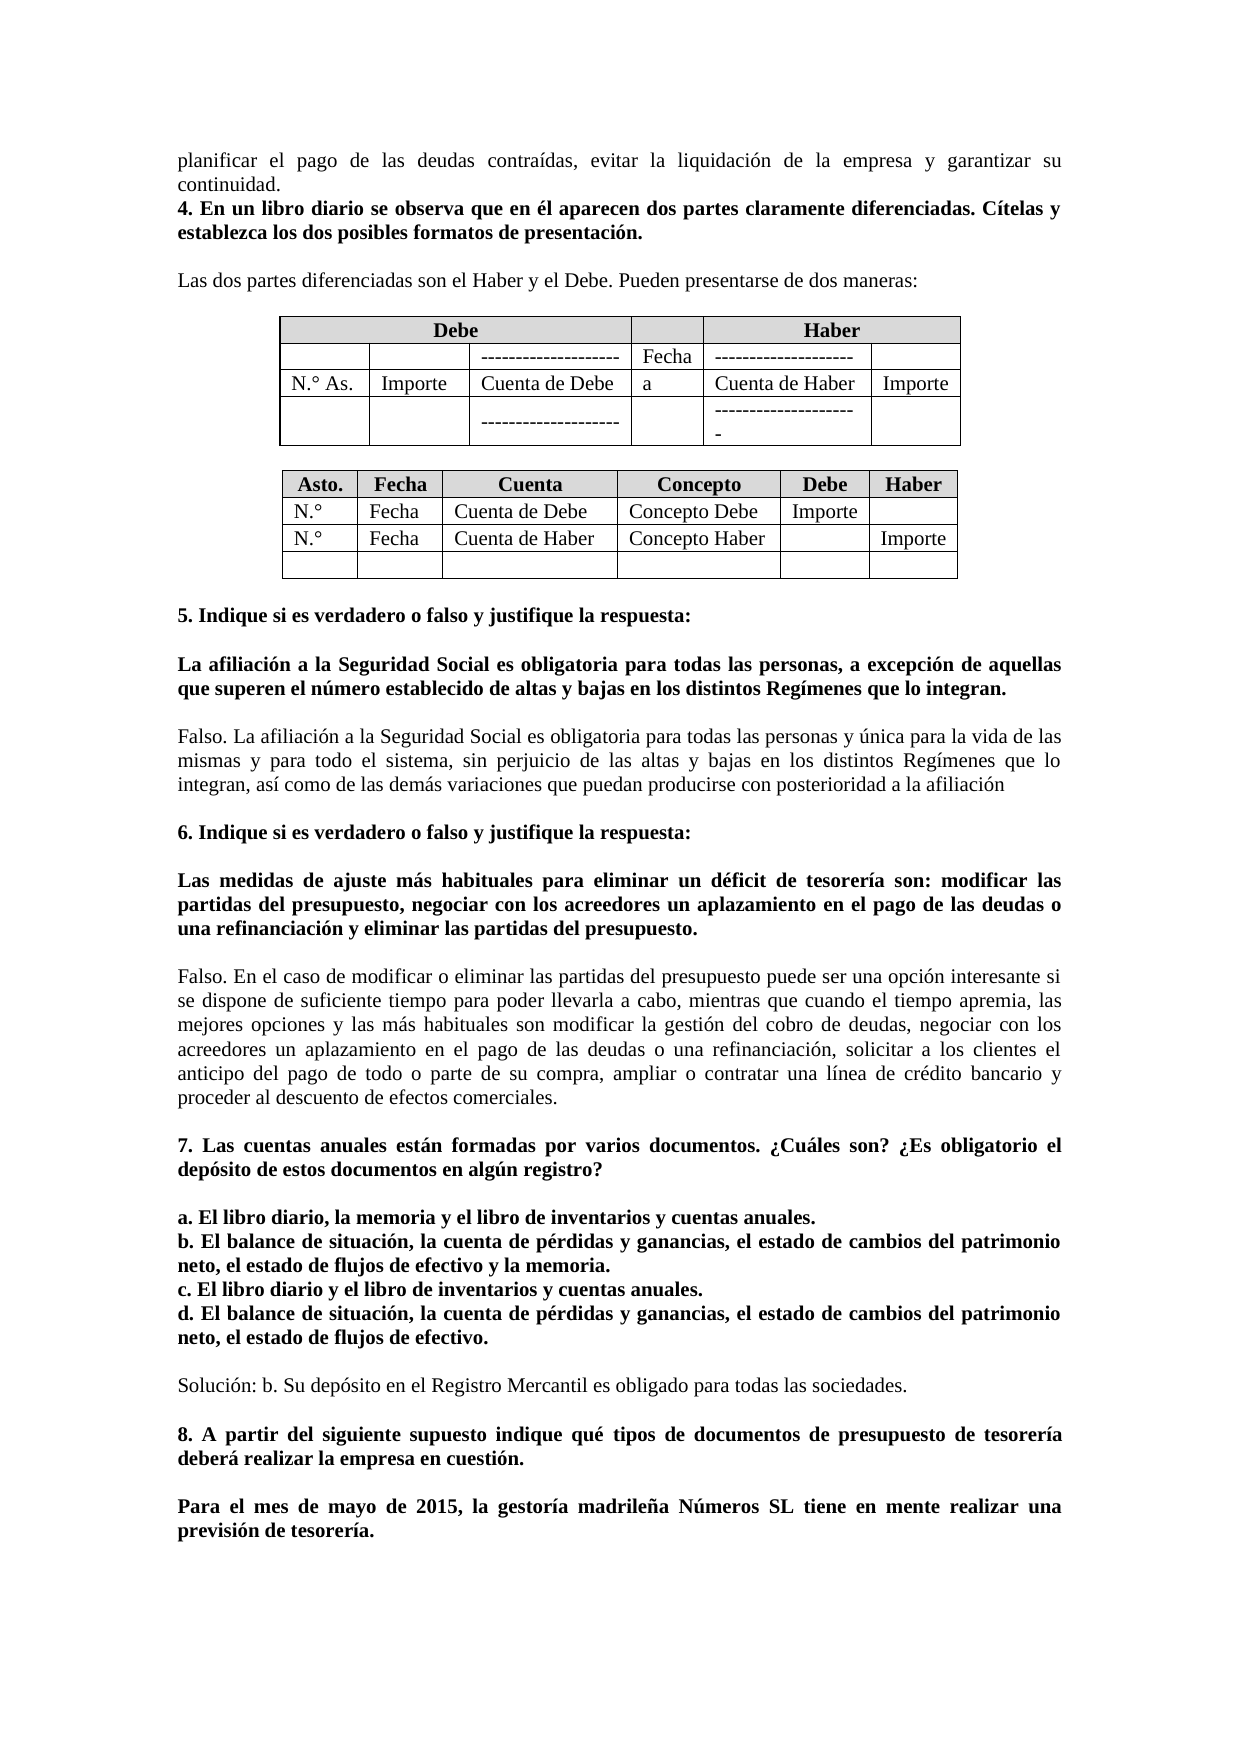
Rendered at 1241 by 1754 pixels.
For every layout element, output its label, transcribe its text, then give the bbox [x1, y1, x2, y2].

table_cell [870, 552, 957, 578]
table_cell [281, 397, 369, 445]
text Las medidas de ajuste más habituales para eliminar un déficit de tesorería son: modificar las partidas del presupuesto, negociar con los acreedores un aplazamiento en el pago de las deudas o una refinanciación y eliminar las partidas del presupuesto. [177, 868, 1063, 940]
table_cell [870, 498, 957, 524]
text 8. A partir del siguiente supuesto indique qué tipos de documentos de presupuesto de tesorería deberá realizar la empresa en cuestión. [177, 1421, 1063, 1469]
table_cell Fecha [358, 525, 442, 551]
table_cell --------------------- [704, 397, 871, 445]
table_cell [370, 344, 469, 369]
table_cell -------------------- [470, 397, 631, 445]
table_cell Cuenta de Debe [443, 498, 617, 524]
table_cell [781, 552, 869, 578]
table_cell Importe [870, 525, 957, 551]
text 4. En un libro diario se observa que en él aparecen dos partes claramente diferenciadas. Cítelas y establezca los dos posibles formatos de presentación. [177, 196, 1063, 244]
table_cell Cuenta de Haber [704, 370, 871, 396]
text a. El libro diario, la memoria y el libro de inventarios y cuentas anuales. [177, 1205, 1063, 1229]
table_cell -------------------- [470, 344, 631, 369]
table_cell Importe [781, 498, 869, 524]
table_cell [370, 397, 469, 445]
text 6. Indique si es verdadero o falso y justifique la respuesta: [177, 820, 1063, 844]
table_cell [358, 552, 442, 578]
text c. El libro diario y el libro de inventarios y cuentas anuales. [177, 1277, 1063, 1301]
text 7. Las cuentas anuales están formadas por varios documentos. ¿Cuáles son? ¿Es obligatorio el depósito de estos documentos en algún registro? [177, 1133, 1063, 1181]
table_header [632, 317, 703, 343]
table_header Fecha [358, 471, 442, 497]
table_header Debe [781, 471, 869, 497]
text 5. Indique si es verdadero o falso y justifique la respuesta: [177, 603, 1063, 627]
table_cell N.° [283, 525, 357, 551]
table_cell N.° As. [281, 370, 369, 396]
table_cell [281, 344, 369, 369]
text d. El balance de situación, la cuenta de pérdidas y ganancias, el estado de cambios del patrimonio neto, el estado de flujos de efectivo. [177, 1301, 1063, 1349]
table_cell [632, 397, 703, 445]
table_header Debe [281, 317, 631, 343]
table_header Haber [870, 471, 957, 497]
table_cell Concepto Debe [618, 498, 780, 524]
table_cell [443, 552, 617, 578]
table_cell Importe [370, 370, 469, 396]
table_cell Cuenta de Haber [443, 525, 617, 551]
table_header Cuenta [443, 471, 617, 497]
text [177, 148, 1063, 196]
text Falso. En el caso de modificar o eliminar las partidas del presupuesto puede ser una opción interesante si se dispone de suficiente tiempo para poder llevarla a cabo, mientras que cuando el tiempo apremia, las mejores opciones y las más habituales son modificar la gestión del cobro de deudas, negociar con los acreedores un aplazamiento en el pago de las deudas o una refinanciación, solicitar a los clientes el anticipo del pago de todo o parte de su compra, ampliar o contratar una línea de crédito bancario y proceder al descuento de efectos comerciales. [177, 964, 1063, 1109]
table_cell -------------------- [704, 344, 871, 369]
table_cell [283, 552, 357, 578]
table_cell [781, 525, 869, 551]
text b. El balance de situación, la cuenta de pérdidas y ganancias, el estado de cambios del patrimonio neto, el estado de flujos de efectivo y la memoria. [177, 1229, 1063, 1277]
table_cell Fecha [358, 498, 442, 524]
text Las dos partes diferenciadas son el Haber y el Debe. Pueden presentarse de dos maneras: [177, 268, 1063, 292]
table_cell [872, 344, 960, 369]
table_cell [872, 397, 960, 445]
table_cell Fecha [632, 344, 703, 369]
table_cell N.° [283, 498, 357, 524]
text La afiliación a la Seguridad Social es obligatoria para todas las personas, a excepción de aquellas que superen el número establecido de altas y bajas en los distintos Regímenes que lo integran. [177, 651, 1063, 699]
table_header Haber [704, 317, 960, 343]
table_cell [618, 552, 780, 578]
table_cell Concepto Haber [618, 525, 780, 551]
text Falso. La afiliación a la Seguridad Social es obligatoria para todas las personas y única para la vida de las mismas y para todo el sistema, sin perjuicio de las altas y bajas en los distintos Regímenes que lo integran, así como de las demás variaciones que puedan producirse con posterioridad a la afiliación [177, 724, 1063, 796]
table_header Asto. [283, 471, 357, 497]
text Solución: b. Su depósito en el Registro Mercantil es obligado para todas las sociedades. [177, 1373, 1063, 1397]
table_cell Importe [872, 370, 960, 396]
text Para el mes de mayo de 2015, la gestoría madrileña Números SL tiene en mente realizar una previsión de tesorería. [177, 1494, 1063, 1542]
table_cell a [632, 370, 703, 396]
table_header Concepto [618, 471, 780, 497]
table_cell Cuenta de Debe [470, 370, 631, 396]
